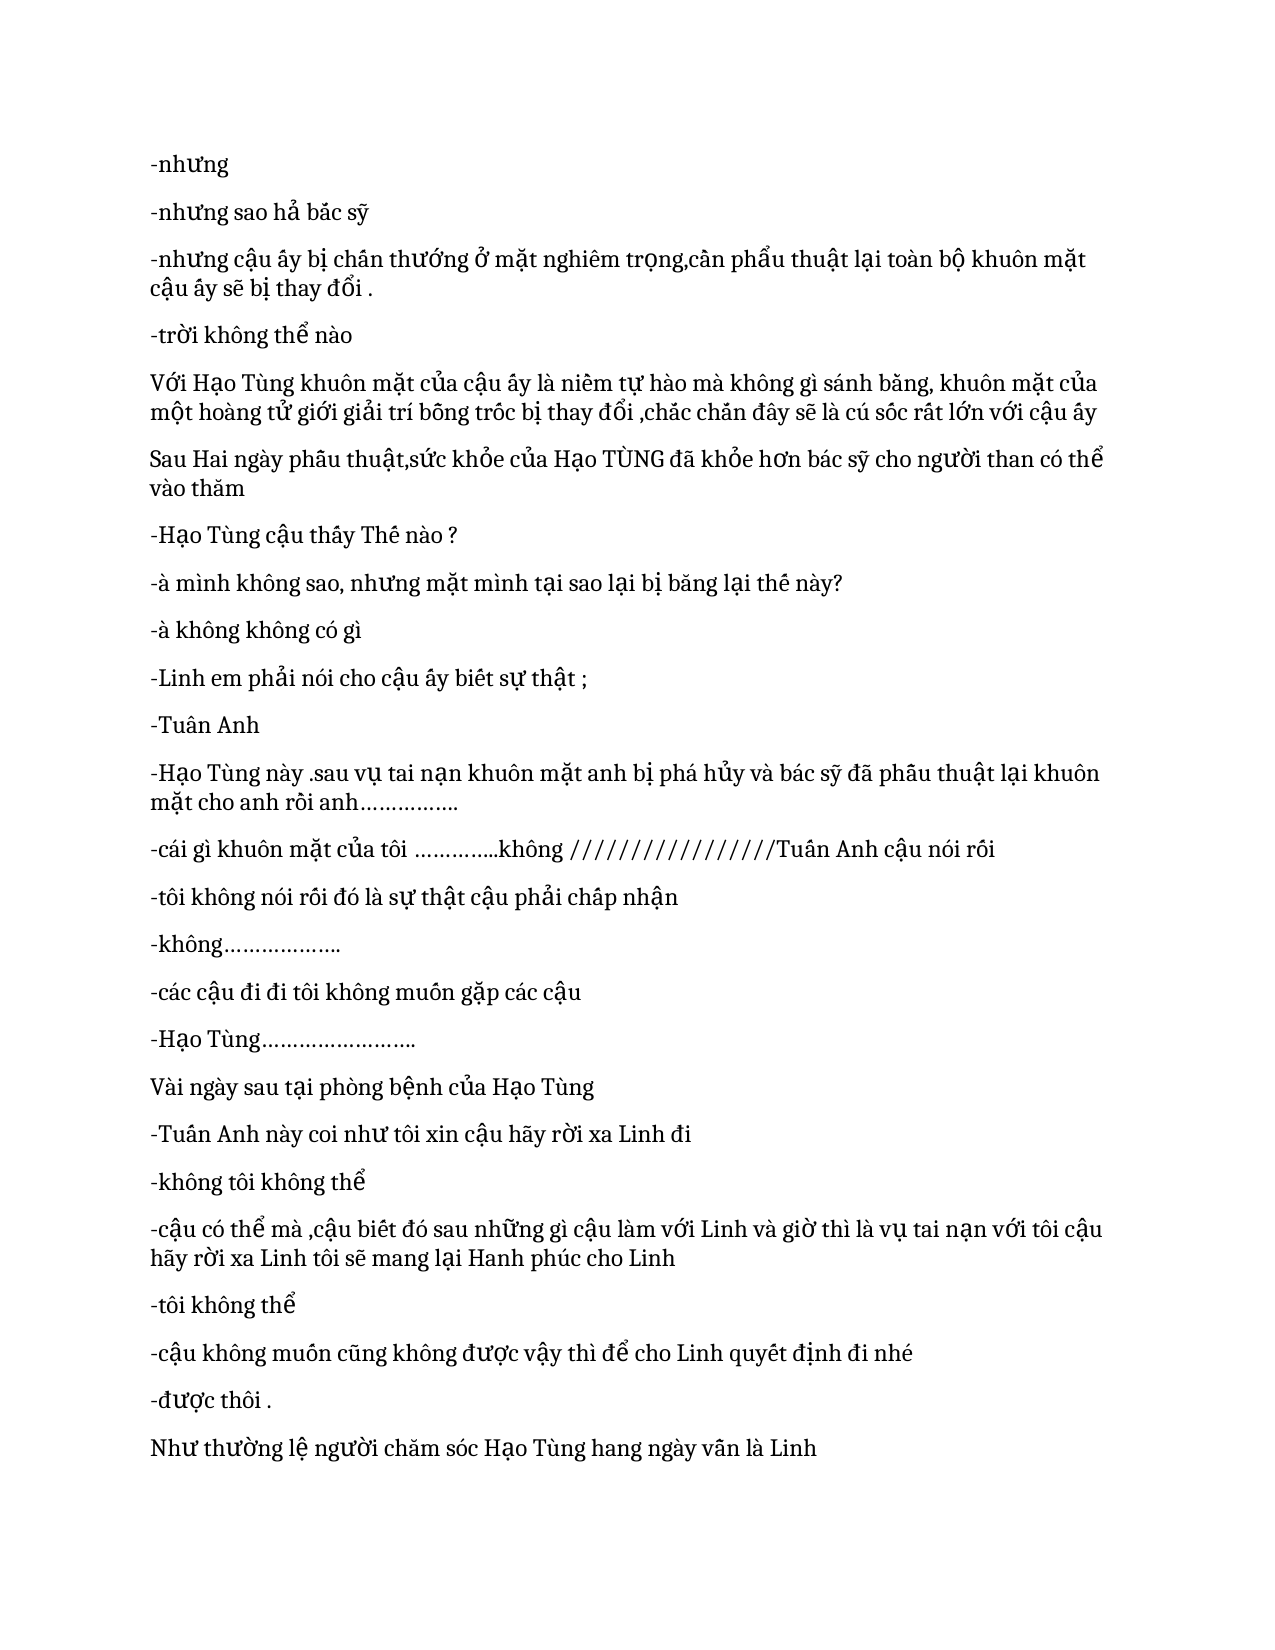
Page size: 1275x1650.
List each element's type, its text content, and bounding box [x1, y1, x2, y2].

text -Hạo Tùng này .sau vụ tai nạn khuôn mặt anh bị phá hủy và bác sỹ đã phẫu thuật lại khuôn mặt cho anh rồi anh……………. [150, 759, 1125, 816]
text -trời không thể nào [150, 321, 1125, 350]
text -Tuấn Anh này coi như tôi xin cậu hãy rời xa Linh đi [150, 1120, 1125, 1149]
text Vài ngày sau tại phòng bệnh của Hạo Tùng [150, 1072, 1125, 1101]
text -cậu không muốn cũng không được vậy thì để cho Linh quyết định đi nhé [150, 1339, 1125, 1367]
text -à mình không sao, nhưng mặt mình tại sao lại bị băng lại thế này? [150, 569, 1125, 597]
text -Linh em phải nói cho cậu ấy biết sự thật ; [150, 664, 1125, 692]
text -Hạo Tùng cậu thấy Thế nào ? [150, 521, 1125, 550]
text -nhưng [150, 150, 1125, 179]
text -không tôi không thể [150, 1167, 1125, 1196]
text -nhưng cậu ấy bị chấn thướng ở mặt nghiêm trọng,cần phẩu thuật lại toàn bộ khuôn mặt cậu ấy sẽ bị thay đổi . [150, 245, 1125, 302]
text -tôi không thể [150, 1291, 1125, 1320]
text -các cậu đi đi tôi không muốn gặp các cậu [150, 977, 1125, 1006]
text -được thôi . [150, 1386, 1125, 1415]
text Với Hạo Tùng khuôn mặt của cậu ấy là niềm tự hào mà không gì sánh bằng, khuôn mặt của một hoàng tử giới giải trí bỗng trốc bị thay đổi ,chắc chắn đây sẽ là cú sốc rất lớn với cậu ấy [150, 369, 1125, 426]
text -Tuân Anh [150, 711, 1125, 740]
text -à không không có gì [150, 616, 1125, 645]
text -tôi không nói rối đó là sự thật cậu phải chấp nhận [150, 882, 1125, 911]
text Sau Hai ngày phẫu thuật,sức khỏe của Hạo TÙNG đã khỏe hơn bác sỹ cho người than có thể vào thăm [150, 445, 1125, 502]
text -cái gì khuôn mặt của tôi …………..không /////////////////Tuấn Anh cậu nói rối [150, 835, 1125, 864]
text Như thường lệ người chăm sóc Hạo Tùng hang ngày vẫn là Linh [150, 1434, 1125, 1462]
text -cậu có thể mà ,cậu biết đó sau những gì cậu làm với Linh và giờ thì là vụ tai nạn với tôi cậu hãy rời xa Linh tôi sẽ mang lại Hanh phúc cho Linh [150, 1215, 1125, 1272]
text -không………………. [150, 930, 1125, 959]
text -nhưng sao hả bắc sỹ [150, 197, 1125, 226]
text -Hạo Tùng……………………. [150, 1025, 1125, 1054]
